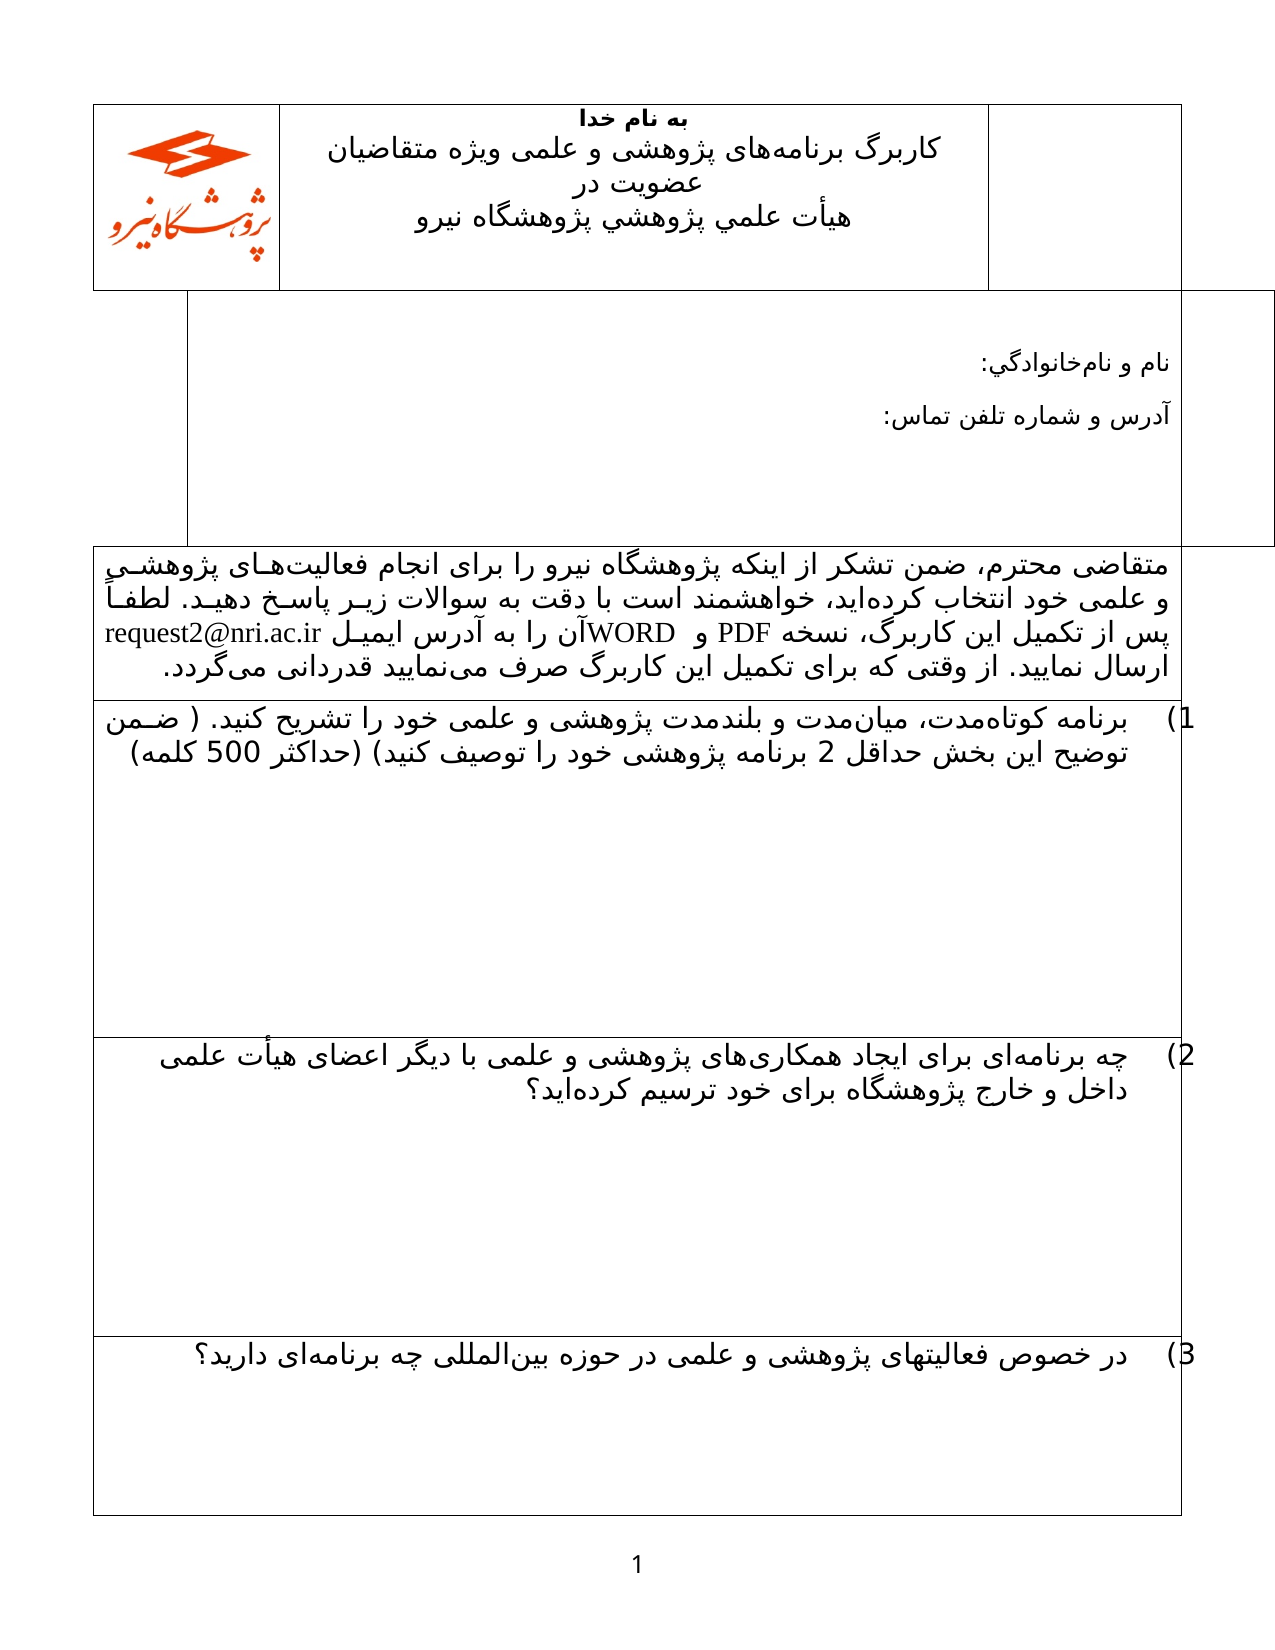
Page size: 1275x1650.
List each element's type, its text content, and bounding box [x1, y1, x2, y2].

table_header [94, 105, 279, 290]
table_header به نام خدا کاربرگ برنامه‌های پژوهشی و علمی ویژه متقاضیان عضويت در هیأت علمي پژوهشي پژوهشگاه نيرو [280, 105, 988, 290]
table_cell برنامه کوتاه‌مدت، میان‌مدت و بلند‌مدت پژوهشی و علمی خود را تشریح کنید. ( ضمن توضیح این بخش حداقل 2 برنامه پژوهشی خود را توصیف کنید) (حداکثر 500 کلمه) [94, 701, 1181, 1037]
table_cell چه برنامه‌ای برای ایجاد همکاری‌های پژوهشی و علمی با دیگر اعضای هیأت علمی داخل و خارج پژوهشگاه برای خود ترسیم کرده‌اید؟ [94, 1038, 1181, 1336]
table_cell نام و نام‌خانوادگي: آدرس و شماره تلفن تماس: [188, 291, 1181, 546]
table_header [989, 105, 1181, 290]
table_cell متقاضی محترم، ضمن تشکر از اینکه پژوهشگاه نيرو را برای انجام فعالیت‌های پژوهشی و علمی خود انتخاب کرده‌اید، خواهشمند است با دقت به سوالات زیر پاسخ دهید. لطفاً پس از تکمیل این کاربرگ، نسخه PDF و WORDآن را به آدرس ایمیل request2@nri.ac.ir ارسال نمایید. از وقتی که برای تکمیل این کاربرگ صرف می‌نمایید قدردانی می‌گردد. [94, 547, 1181, 700]
picture [107, 130, 271, 262]
table_cell در خصوص فعالیتهای پژوهشی و علمی در حوزه بین‌المللی چه برنامه‌ای دارید؟ [94, 1337, 1181, 1515]
